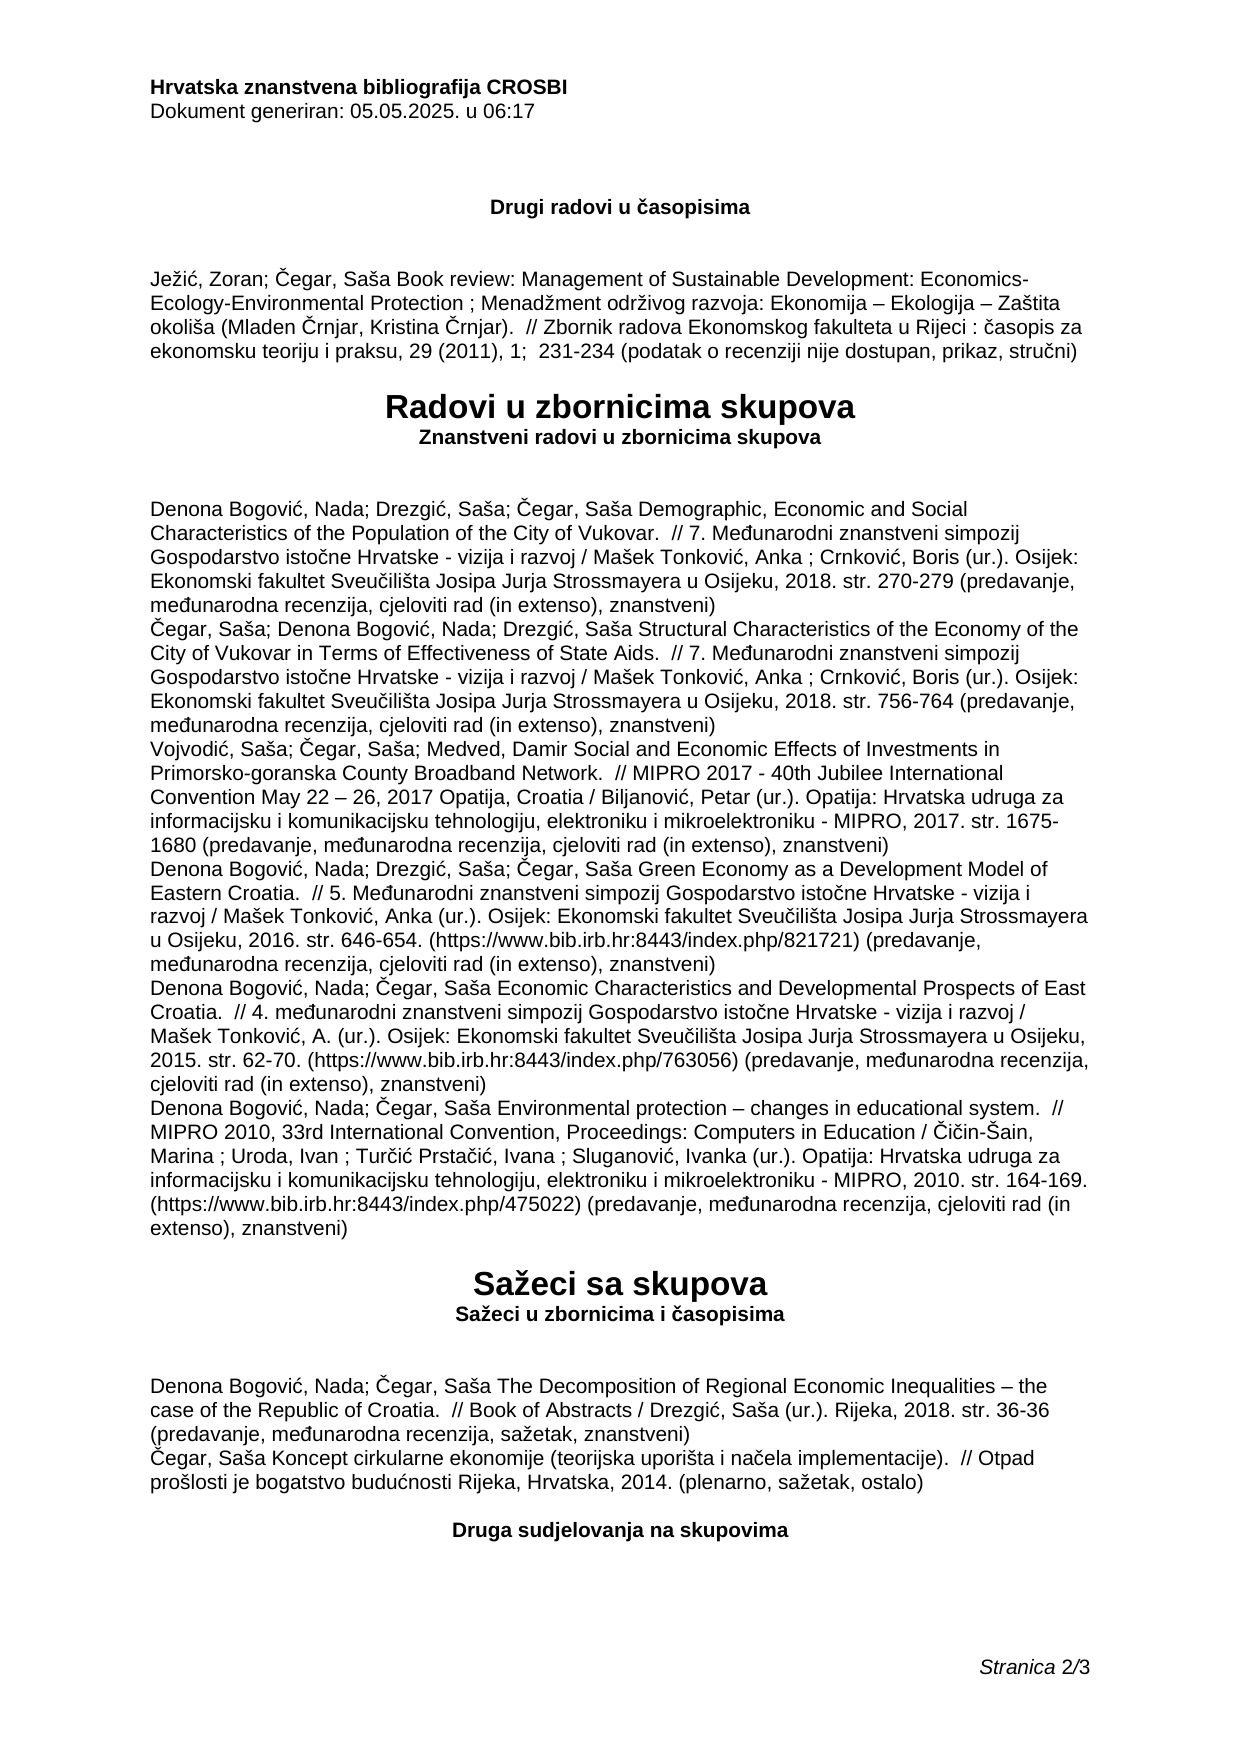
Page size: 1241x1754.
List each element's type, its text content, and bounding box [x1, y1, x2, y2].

subtitle Drugi radovi u časopisima [150, 195, 1090, 219]
subtitle Sažeci u zbornicima i časopisima [150, 1302, 1090, 1326]
text Čegar, Saša [150, 1446, 1090, 1494]
subtitle Znanstveni radovi u zbornicima skupova [150, 425, 1090, 449]
subtitle Sažeci sa skupova [150, 1264, 1090, 1302]
subtitle Druga sudjelovanja na skupovima [150, 1518, 1090, 1542]
text Ježić, Zoran; Čegar, Saša [150, 267, 1090, 363]
text Denona Bogović, Nada; Čegar, Saša [150, 976, 1090, 1096]
text Denona Bogović, Nada; Čegar, Saša [150, 1374, 1090, 1446]
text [150, 497, 1090, 617]
subtitle Radovi u zbornicima skupova [150, 387, 1090, 425]
text Vojvodić, Saša; Čegar, Saša; Medved, Damir [150, 737, 1090, 856]
text Denona Bogović, Nada; Drezgić, Saša; Čegar, Saša [150, 856, 1090, 976]
text Čegar, Saša; Denona Bogović, Nada; Drezgić, Saša [150, 617, 1090, 737]
text Denona Bogović, Nada; Čegar, Saša [150, 1096, 1090, 1240]
